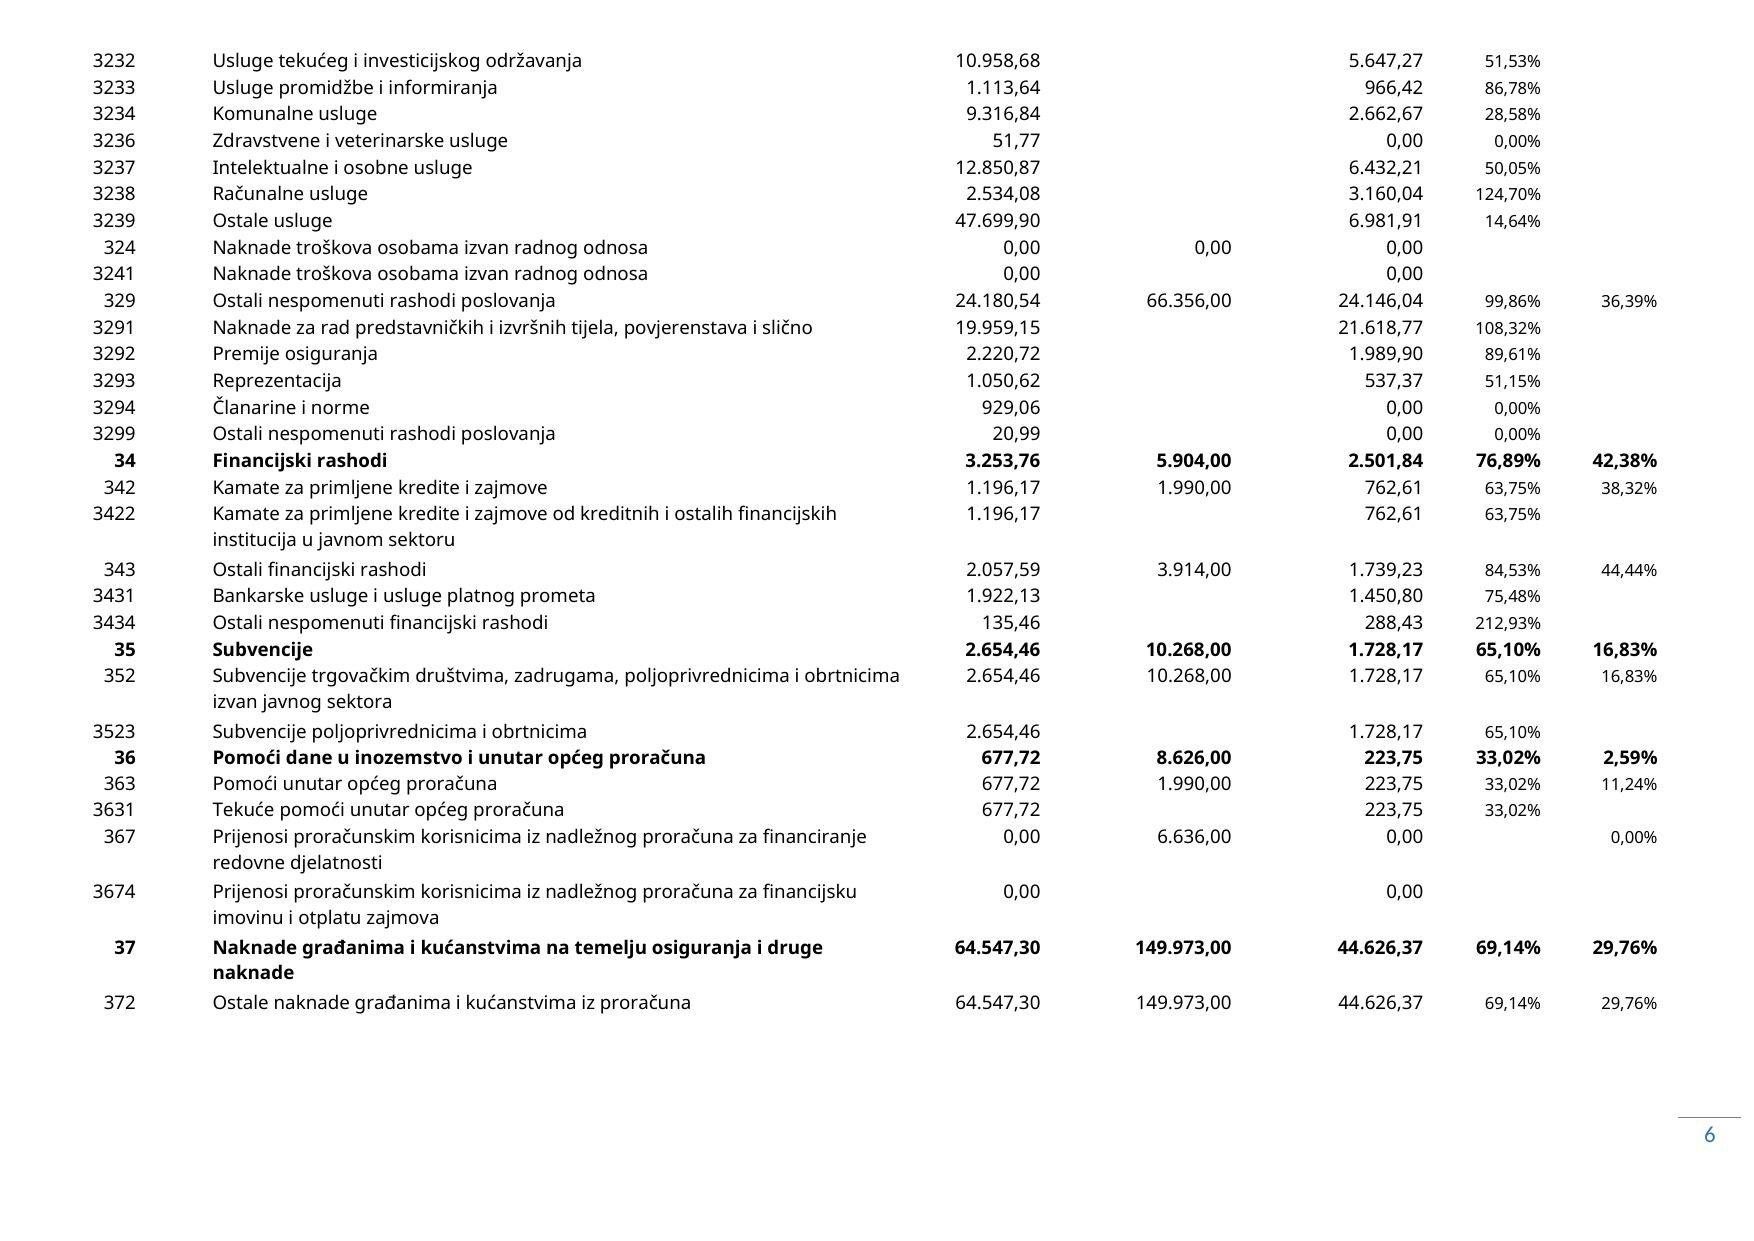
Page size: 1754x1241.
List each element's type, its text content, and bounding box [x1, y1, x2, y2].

text 363 Pomoći unutar općeg proračuna 677,72 1.990,00 223,75 33,02% 11,24% [59, 770, 1665, 796]
text institucija u javnom sektoru [59, 526, 1665, 552]
text izvan javnog sektora [59, 688, 1665, 714]
text 329 Ostali nespomenuti rashodi poslovanja 24.180,54 66.356,00 24.146,04 99,86% 36,39% [59, 287, 1665, 313]
text 3434 Ostali nespomenuti financijski rashodi 135,46 288,43 212,93% [59, 609, 1665, 635]
text 3239 Ostale usluge 47.699,90 6.981,91 14,64% [59, 207, 1665, 233]
text 3233 Usluge promidžbe i informiranja 1.113,64 966,42 86,78% [59, 74, 1665, 99]
text 352 Subvencije trgovačkim društvima, zadrugama, poljoprivrednicima i obrtnicima 2.654,46 10.268,00 1.728,17 65,10% 16,83% [59, 663, 1665, 688]
text 342 Kamate za primljene kredite i zajmove 1.196,17 1.990,00 762,61 63,75% 38,32% [59, 474, 1665, 499]
text 372 Ostale naknade građanima i kućanstvima iz proračuna 64.547,30 149.973,00 44.626,37 69,14% 29,76% [59, 989, 1665, 1015]
text 3294 Članarine i norme 929,06 0,00 0,00% [59, 394, 1665, 419]
text 34 Financijski rashodi 3.253,76 5.904,00 2.501,84 76,89% 42,38% [59, 447, 1665, 473]
text 3523 Subvencije poljoprivrednicima i obrtnicima 2.654,46 1.728,17 65,10% [59, 718, 1665, 743]
text imovinu i otplatu zajmova [59, 904, 1665, 930]
text 367 Prijenosi proračunskim korisnicima iz nadležnog proračuna za financiranje 0,00 6.636,00 0,00 0,00% [59, 823, 1665, 849]
text 3674 Prijenosi proračunskim korisnicima iz nadležnog proračuna za financijsku 0,00 0,00 [59, 879, 1665, 904]
text 3238 Računalne usluge 2.534,08 3.160,04 124,70% [59, 181, 1665, 206]
text 324 Naknade troškova osobama izvan radnog odnosa 0,00 0,00 0,00 [59, 234, 1665, 259]
text 3431 Bankarske usluge i usluge platnog prometa 1.922,13 1.450,80 75,48% [59, 583, 1665, 608]
text 37 Naknade građanima i kućanstvima na temelju osiguranja i druge 64.547,30 149.973,00 44.626,37 69,14% 29,76% [59, 934, 1665, 959]
text 3291 Naknade za rad predstavničkih i izvršnih tijela, povjerenstava i slično 19.959,15 21.618,77 108,32% [59, 314, 1665, 339]
text 3292 Premije osiguranja 2.220,72 1.989,90 89,61% [59, 341, 1665, 366]
text 3422 Kamate za primljene kredite i zajmove od kreditnih i ostalih financijskih 1.196,17 762,61 63,75% [59, 501, 1665, 526]
text 3234 Komunalne usluge 9.316,84 2.662,67 28,58% [59, 101, 1665, 126]
text 35 Subvencije 2.654,46 10.268,00 1.728,17 65,10% 16,83% [59, 636, 1665, 661]
text 36 Pomoći dane u inozemstvo i unutar općeg proračuna 677,72 8.626,00 223,75 33,02% 2,59% [59, 744, 1665, 770]
text 3232 Usluge tekućeg i investicijskog održavanja 10.958,68 5.647,27 51,53% [59, 47, 1665, 73]
text 3631 Tekuće pomoći unutar općeg proračuna 677,72 223,75 33,02% [59, 797, 1665, 822]
text naknade [59, 959, 1665, 985]
text 3299 Ostali nespomenuti rashodi poslovanja 20,99 0,00 0,00% [59, 421, 1665, 446]
text 343 Ostali financijski rashodi 2.057,59 3.914,00 1.739,23 84,53% 44,44% [59, 556, 1665, 581]
text redovne djelatnosti [59, 849, 1665, 874]
text 3237 Intelektualne i osobne usluge 12.850,87 6.432,21 50,05% [59, 154, 1665, 179]
text 3293 Reprezentacija 1.050,62 537,37 51,15% [59, 367, 1665, 393]
text 3236 Zdravstvene i veterinarske usluge 51,77 0,00 0,00% [59, 127, 1665, 153]
text 3241 Naknade troškova osobama izvan radnog odnosa 0,00 0,00 [59, 261, 1665, 286]
